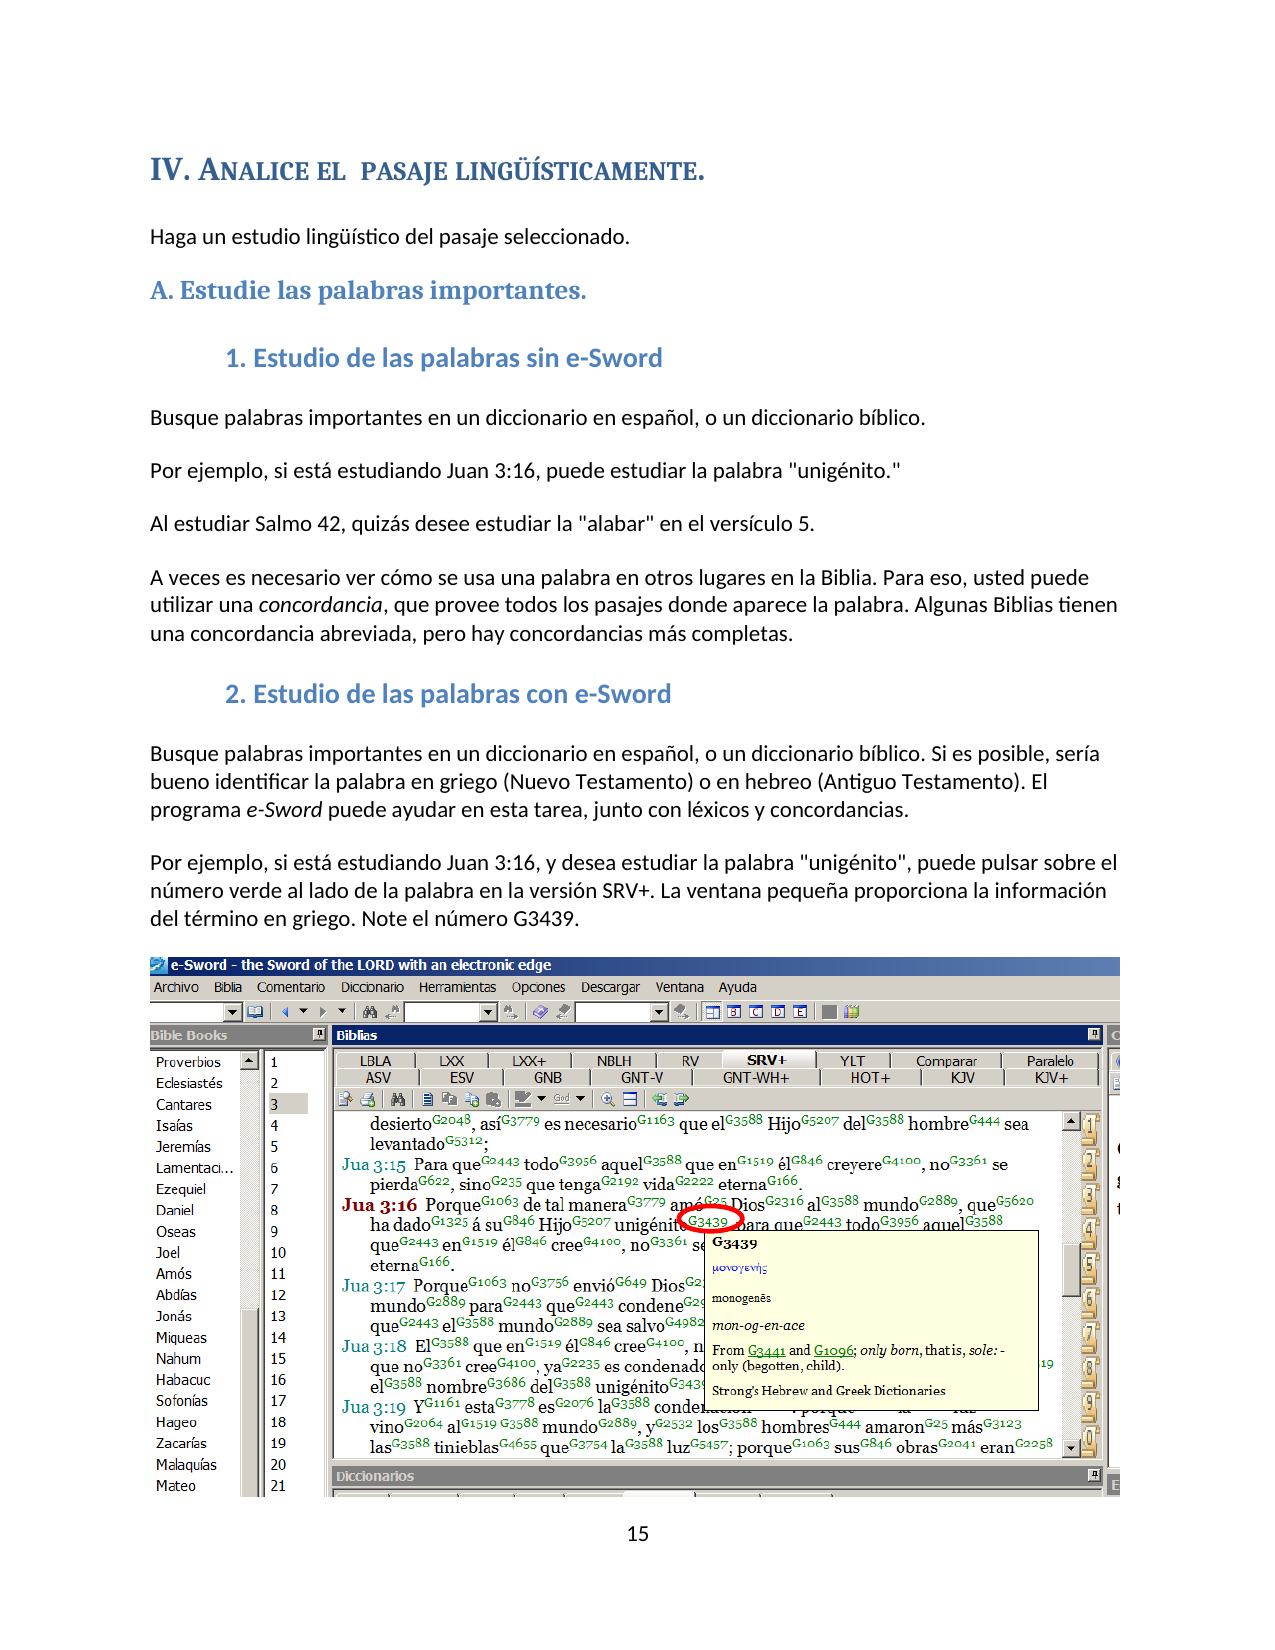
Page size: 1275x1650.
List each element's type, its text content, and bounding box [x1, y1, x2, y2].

text Por ejemplo, si está estudiando Juan 3:16, puede estudiar la palabra "unigénito." [150, 457, 1125, 484]
text Por ejemplo, si está estudiando Juan 3:16, y desea estudiar la palabra "unigénito", puede pulsar sobre el número verde al lado de la palabra en la versión SRV+. La ventana pequeña proporciona la información del término en griego. Note el número G3439. [150, 848, 1125, 932]
text Al estudiar Salmo 42, quizás desee estudiar la "alabar" en el versículo 5. [150, 509, 1125, 538]
text Busque palabras importantes en un diccionario en español, o un diccionario bíblico. [150, 403, 1125, 432]
text Haga un estudio lingüístico del pasaje seleccionado. [150, 194, 1125, 250]
text A veces es necesario ver cómo se usa una palabra en otros lugares en la Biblia. Para eso, usted puede utilizar una concordancia, que provee todos los pasajes donde aparece la palabra. Algunas Biblias tienen una concordancia abreviada, pero hay concordancias más completas. [150, 563, 1125, 647]
subtitle 2. Estudio de las palabras con e-Sword [225, 676, 1125, 710]
subtitle IV. Analice el pasaje lingüísticamente. [150, 150, 1125, 188]
subtitle 1. Estudio de las palabras sin e-Sword [225, 340, 1125, 374]
text Busque palabras importantes en un diccionario en español, o un diccionario bíblico. Si es posible, sería bueno identificar la palabra en griego (Nuevo Testamento) o en hebreo (Antiguo Testamento). El programa e-Sword puede ayudar en esta tarea, junto con léxicos y concordancias. [150, 739, 1125, 823]
subtitle A. Estudie las palabras importantes. [150, 275, 1125, 306]
